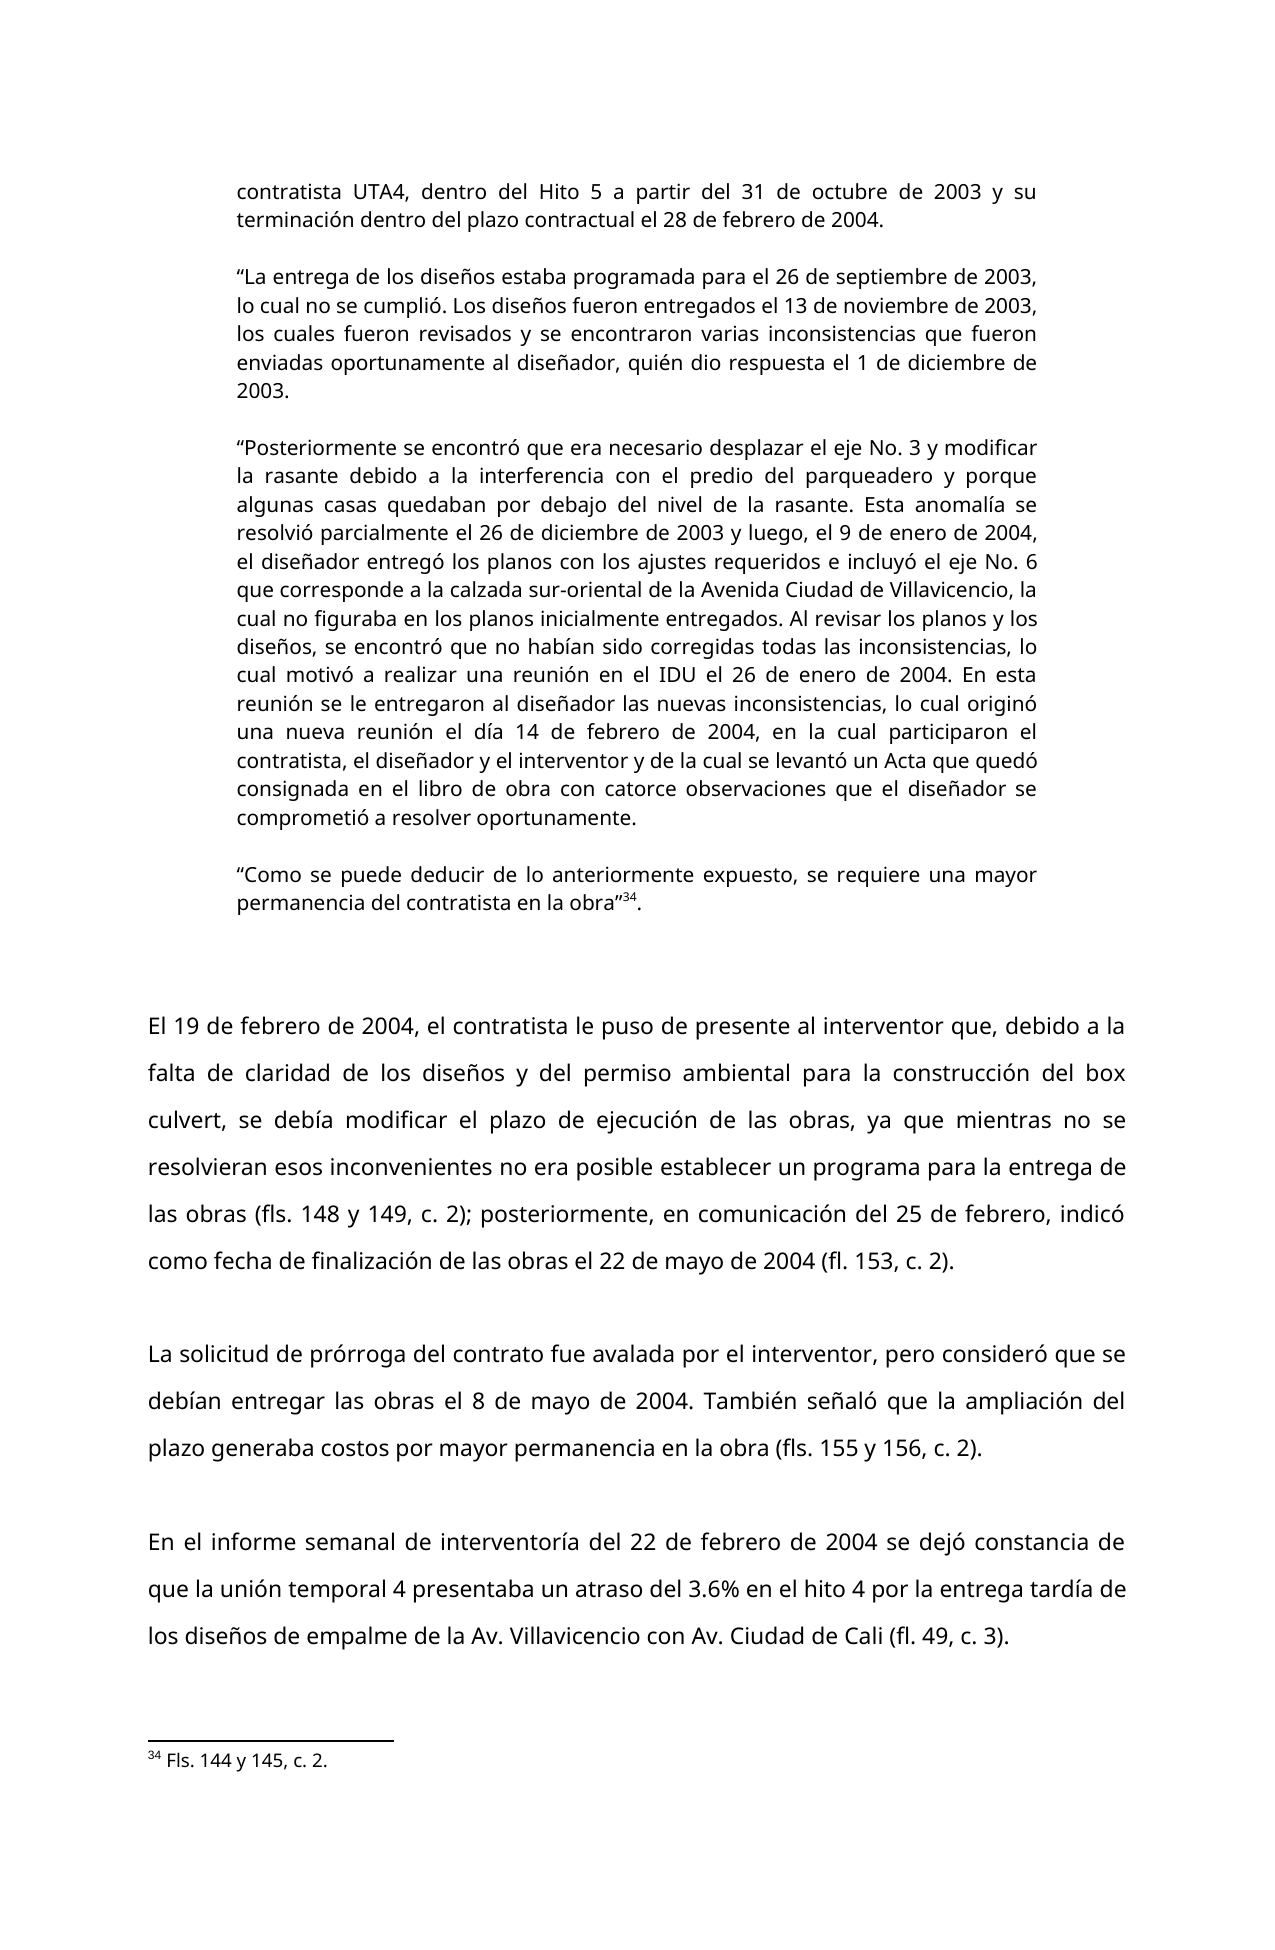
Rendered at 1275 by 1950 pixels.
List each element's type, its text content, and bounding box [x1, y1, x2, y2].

text “Como se puede deducir de lo anteriormente expuesto, se requiere una mayor permanencia del contratista en la obra”. [236, 860, 1039, 917]
text “La entrega de los diseños estaba programada para el 26 de septiembre de 2003, lo cual no se cumplió. Los diseños fueron entregados el 13 de noviembre de 2003, los cuales fueron revisados y se encontraron varias inconsistencias que fueron enviadas oportunamente al diseñador, quién dio respuesta el 1 de diciembre de 2003. [236, 262, 1039, 405]
text En el informe semanal de interventoría del 22 de febrero de 2004 se dejó constancia de que la unión temporal 4 presentaba un atraso del 3.6% en el hito 4 por la entrega tardía de los diseños de empalme de la Av. Villavicencio con Av. Ciudad de Cali (fl. 49, c. 3). [148, 1526, 1127, 1651]
text La solicitud de prórroga del contrato fue avalada por el interventor, pero consideró que se debían entregar las obras el 8 de mayo de 2004. También señaló que la ampliación del plazo generaba costos por mayor permanencia en la obra (fls. 155 y 156, c. 2). [148, 1338, 1127, 1463]
text “Posteriormente se encontró que era necesario desplazar el eje No. 3 y modificar la rasante debido a la interferencia con el predio del parqueadero y porque algunas casas quedaban por debajo del nivel de la rasante. Esta anomalía se resolvió parcialmente el 26 de diciembre de 2003 y luego, el 9 de enero de 2004, el diseñador entregó los planos con los ajustes requeridos e incluyó el eje No. 6 que corresponde a la calzada sur-oriental de la Avenida Ciudad de Villavicencio, la cual no figuraba en los planos inicialmente entregados. Al revisar los planos y los diseños, se encontró que no habían sido corregidas todas las inconsistencias, lo cual motivó a realizar una reunión en el IDU el 26 de enero de 2004. En esta reunión se le entregaron al diseñador las nuevas inconsistencias, lo cual originó una nueva reunión el día 14 de febrero de 2004, en la cual participaron el contratista, el diseñador y el interventor y de la cual se levantó un Acta que quedó consignada en el libro de obra con catorce observaciones que el diseñador se comprometió a resolver oportunamente. [236, 433, 1039, 831]
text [236, 177, 1039, 234]
text El 19 de febrero de 2004, el contratista le puso de presente al interventor que, debido a la falta de claridad de los diseños y del permiso ambiental para la construcción del box culvert, se debía modificar el plazo de ejecución de las obras, ya que mientras no se resolvieran esos inconvenientes no era posible establecer un programa para la entrega de las obras (fls. 148 y 149, c. 2); posteriormente, en comunicación del 25 de febrero, indicó como fecha de finalización de las obras el 22 de mayo de 2004 (fl. 153, c. 2). [148, 1010, 1127, 1276]
